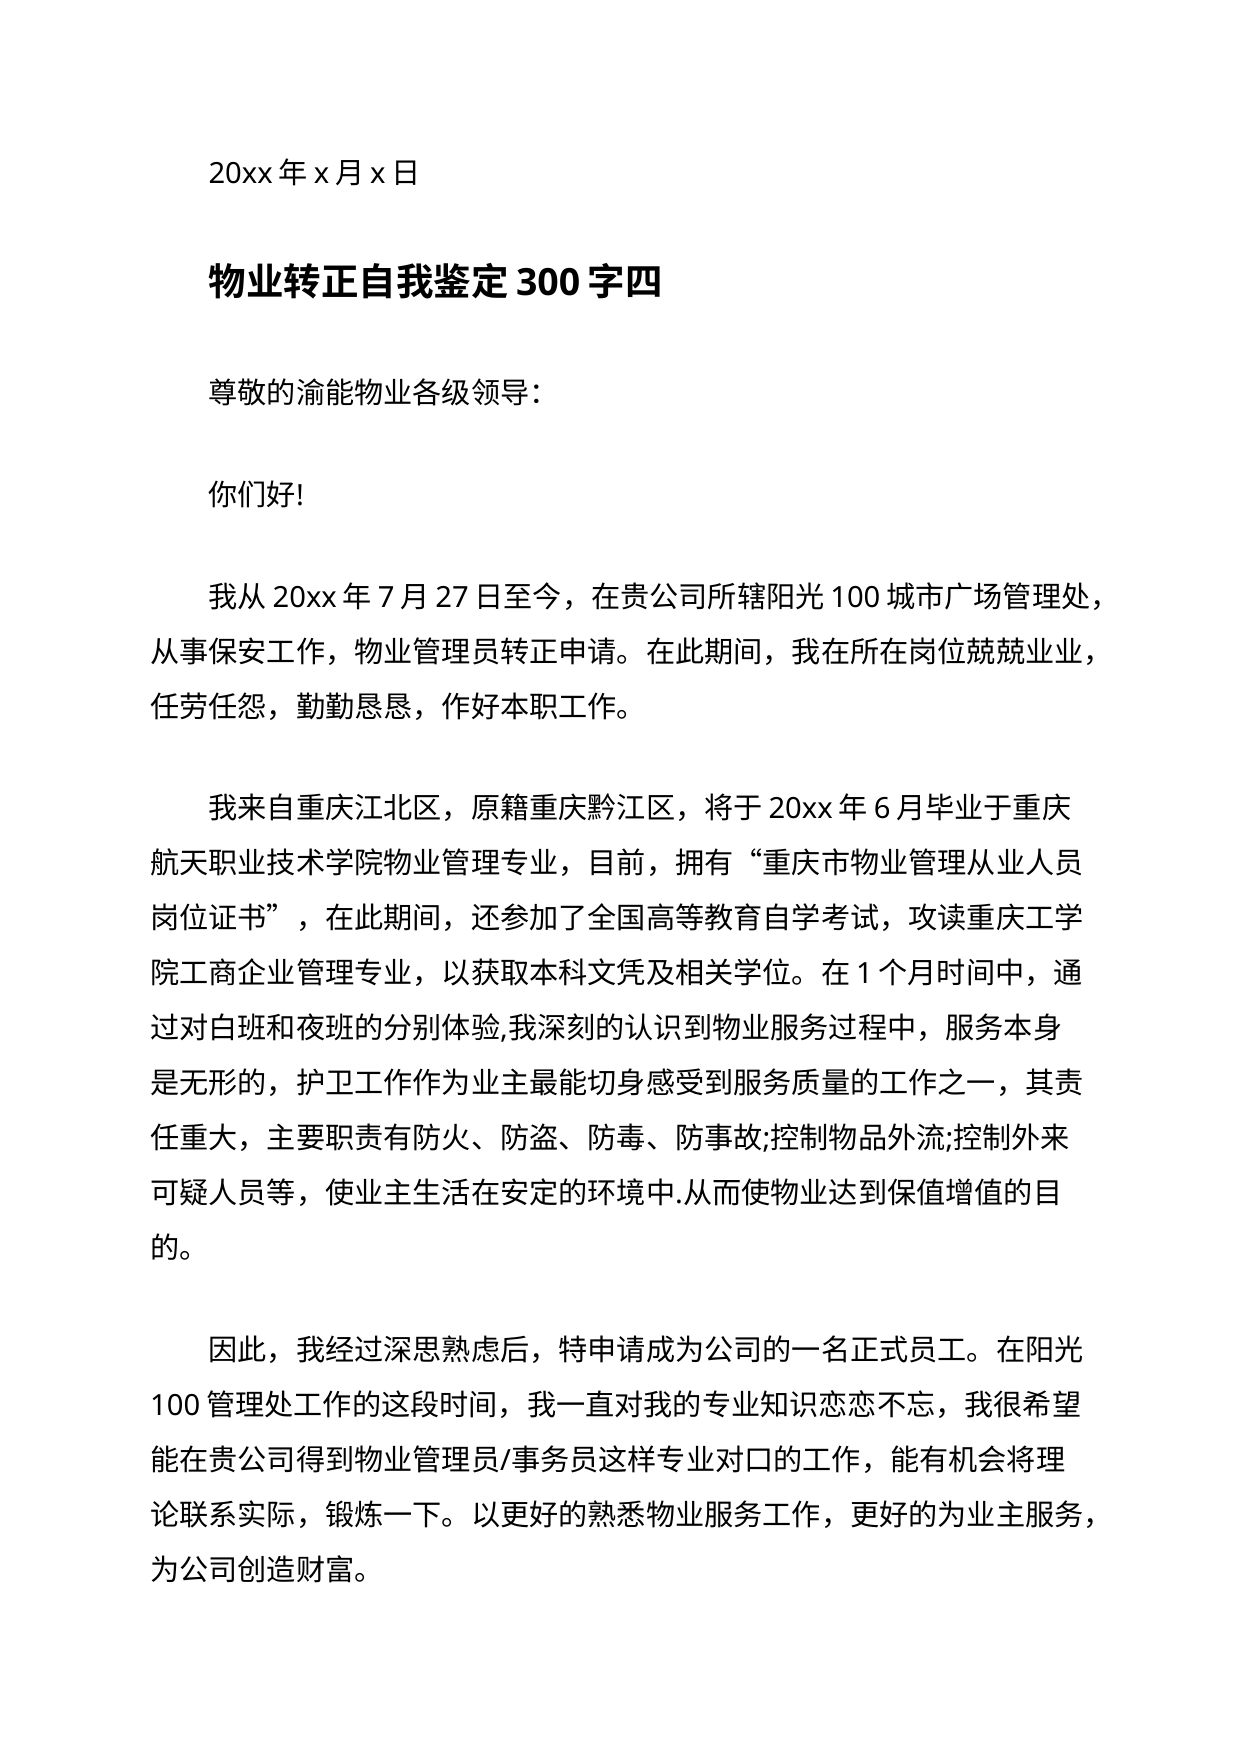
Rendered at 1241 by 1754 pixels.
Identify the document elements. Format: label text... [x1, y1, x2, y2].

text 我从20xx年7月27日至今，在贵公司所辖阳光100城市广场管理处，从事保安工作，物业管理员转正申请。在此期间，我在所在岗位兢兢业业，任劳任怨，勤勤恳恳，作好本职工作。 [150, 573, 1090, 726]
text 尊敬的渝能物业各级领导： [150, 369, 1090, 412]
text 因此，我经过深思熟虑后，特申请成为公司的一名正式员工。在阳光100管理处工作的这段时间，我一直对我的专业知识恋恋不忘，我很希望能在贵公司得到物业管理员/事务员这样专业对口的工作，能有机会将理论联系实际，锻炼一下。以更好的熟悉物业服务工作，更好的为业主服务，为公司创造财富。 [150, 1326, 1090, 1588]
text 你们好! [150, 471, 1090, 514]
text 物业转正自我鉴定300字四 [150, 252, 1090, 306]
text 我来自重庆江北区，原籍重庆黔江区，将于20xx年6月毕业于重庆航天职业技术学院物业管理专业，目前，拥有“重庆市物业管理从业人员岗位证书”，在此期间，还参加了全国高等教育自学考试，攻读重庆工学院工商企业管理专业，以获取本科文凭及相关学位。在1个月时间中，通过对白班和夜班的分别体验,我深刻的认识到物业服务过程中，服务本身是无形的，护卫工作作为业主最能切身感受到服务质量的工作之一，其责任重大，主要职责有防火、防盗、防毒、防事故;控制物品外流;控制外来可疑人员等，使业主生活在安定的环境中.从而使物业达到保值增值的目的。 [150, 785, 1090, 1267]
text 20xx年x月x日 [150, 150, 1090, 192]
